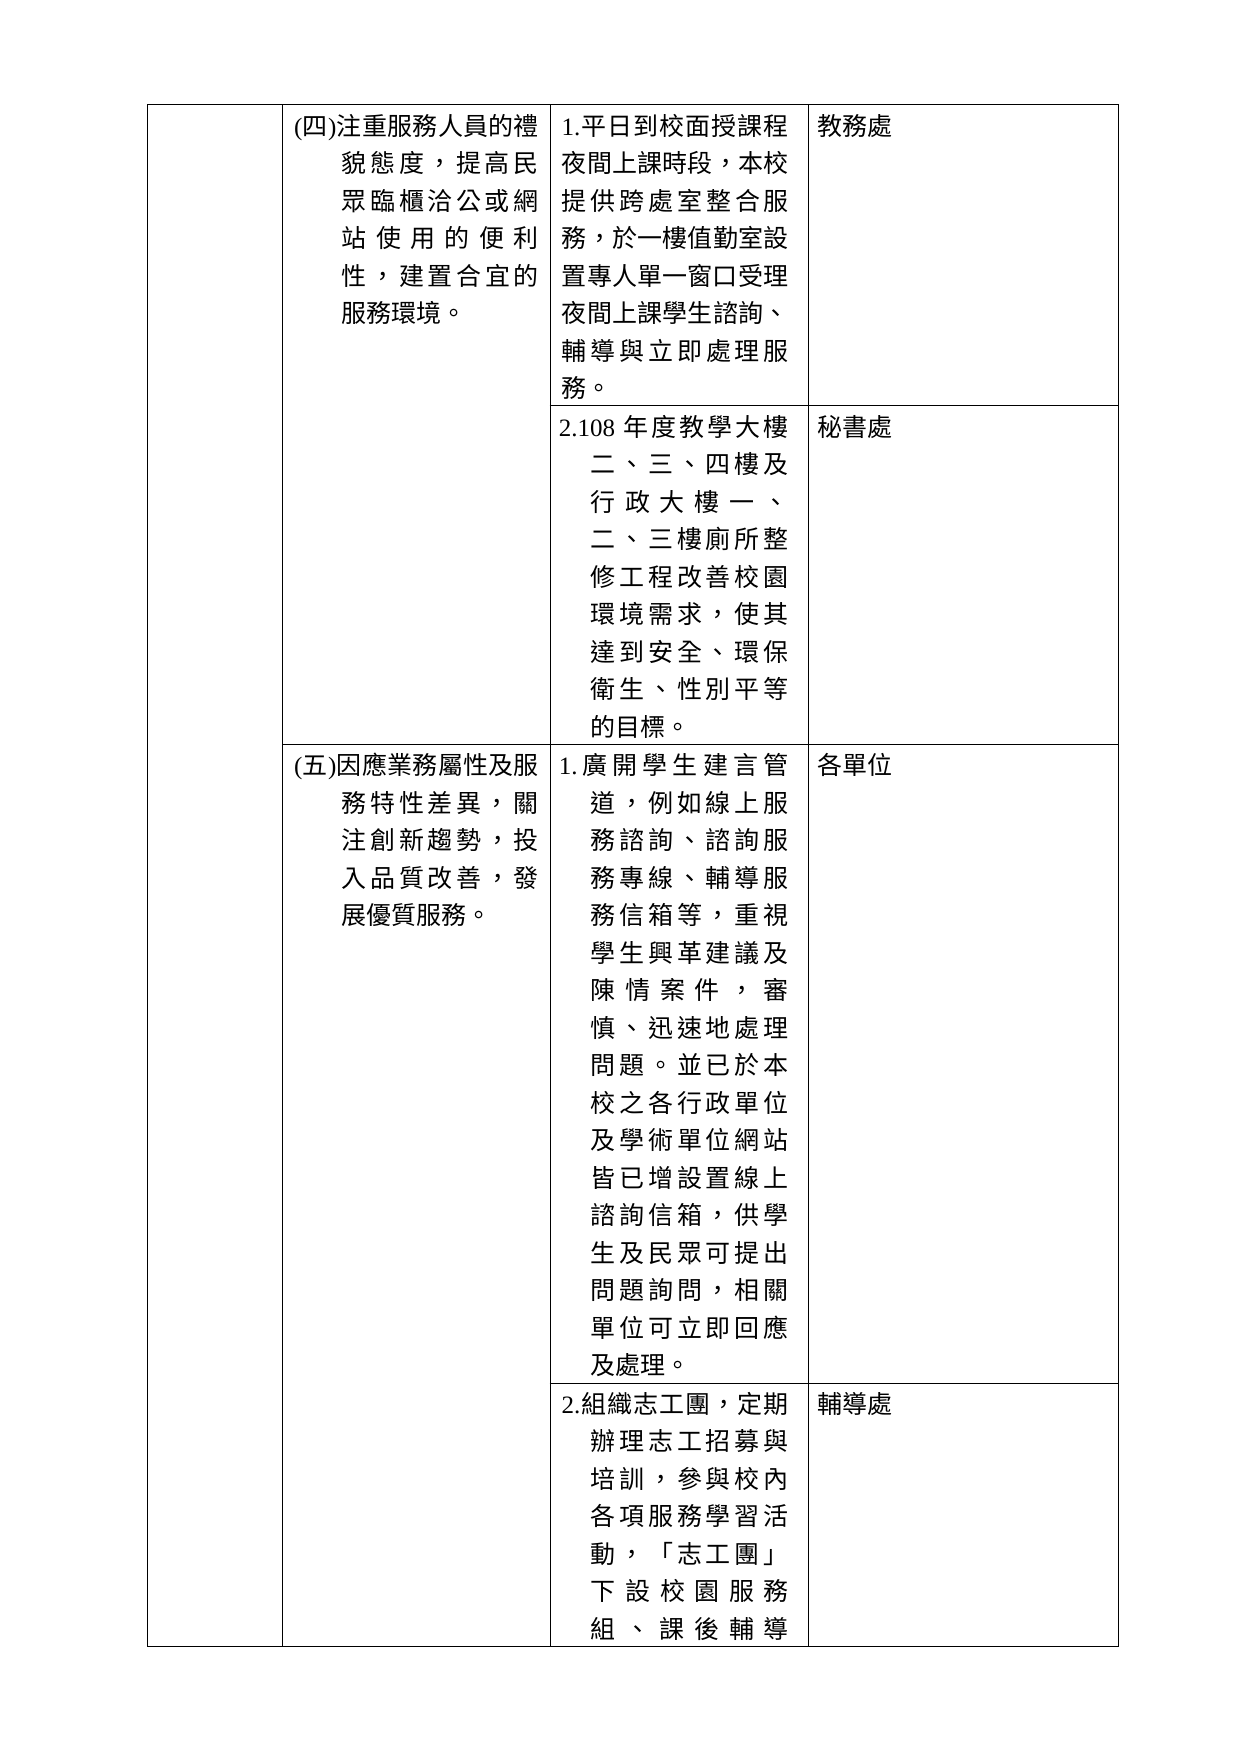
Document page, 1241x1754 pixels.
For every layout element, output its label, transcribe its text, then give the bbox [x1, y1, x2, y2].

table_cell 2.108年度教學大樓二、三、四樓及行政大樓一、二、三樓廁所整修工程改善校園環境需求，使其達到安全、環保衛生、性別平等的目標。 [551, 406, 808, 744]
table_cell 各單位 [809, 745, 1118, 1382]
table_cell 1.廣開學生建言管道，例如線上服務諮詢、諮詢服務專線、輔導服務信箱等，重視學生興革建議及陳情案件，審慎、迅速地處理問題。並已於本校之各行政單位及學術單位網站皆已增設置線上諮詢信箱，供學生及民眾可提出問題詢問，相關單位可立即回應及處理。 [551, 745, 808, 1382]
table_cell (五)因應業務屬性及服務特性差異，關注創新趨勢，投入品質改善，發展優質服務。 [283, 745, 550, 1646]
table_cell (四)注重服務人員的禮貌態度，提高民眾臨櫃洽公或網站使用的便利性，建置合宜的服務環境。 [283, 105, 550, 744]
table_cell 秘書處 [809, 406, 1118, 744]
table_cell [551, 1384, 808, 1646]
table_cell 教務處 [809, 105, 1118, 405]
table_cell 1.平日到校面授課程夜間上課時段，本校提供跨處室整合服務，於一樓值勤室設置專人單一窗口受理夜間上課學生諮詢、輔導與立即處理服務。 [551, 105, 808, 405]
table_cell 輔導處 [809, 1384, 1118, 1646]
